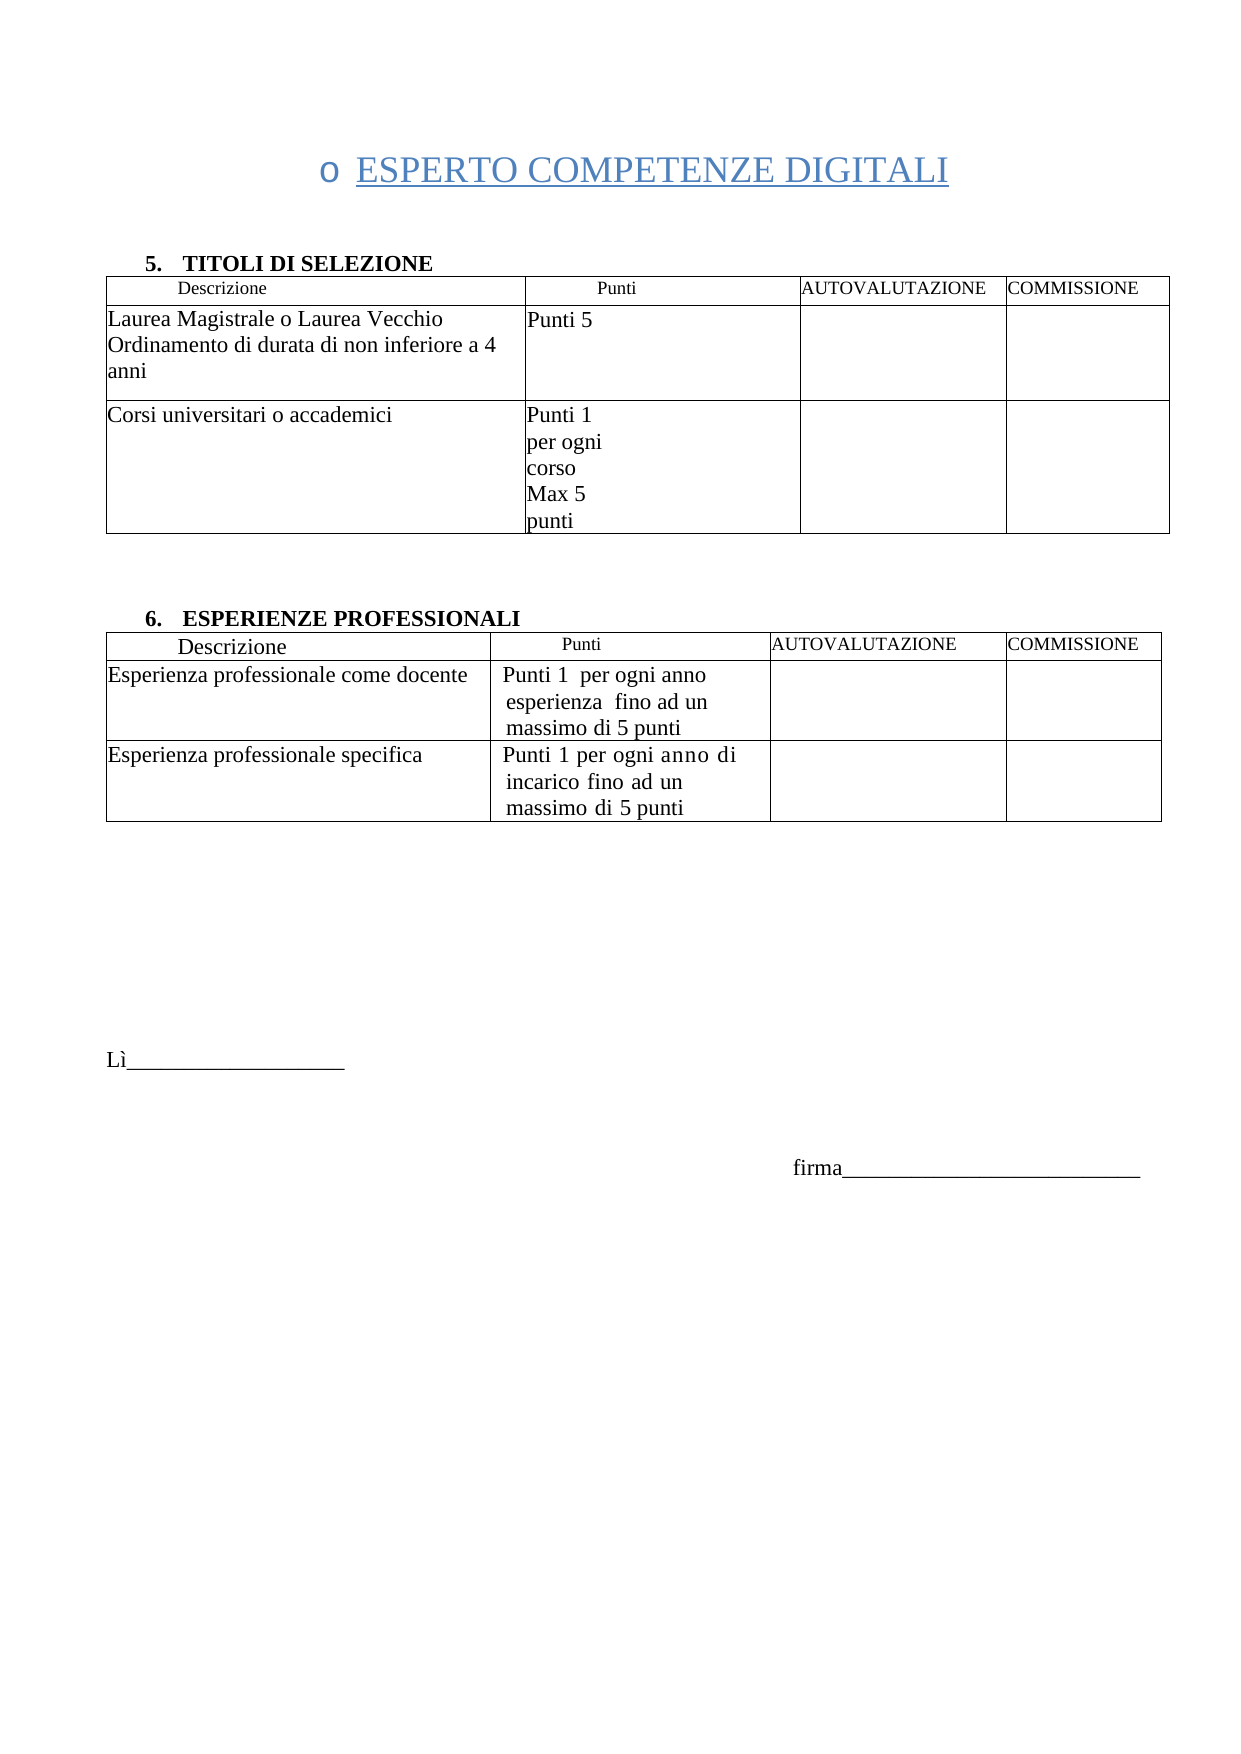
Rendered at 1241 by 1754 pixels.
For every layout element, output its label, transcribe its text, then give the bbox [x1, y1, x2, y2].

table_cell Punti 1 per ogni corso Max 5 punti [526, 401, 800, 533]
table_cell Esperienza professionale come docente [107, 661, 490, 740]
table_header Descrizione [107, 633, 490, 660]
table_header Punti [491, 633, 770, 660]
list ESPERTO COMPETENZE DIGITALI [182, 148, 1084, 194]
table_cell [771, 741, 1006, 821]
list TITOLI DI SELEZIONE [145, 249, 1084, 276]
table_cell [1007, 741, 1161, 821]
table_header Descrizione [107, 277, 525, 304]
table_cell [771, 661, 1006, 740]
table_cell Corsi universitari o accademici [107, 401, 525, 533]
table_cell [1007, 661, 1161, 740]
table_cell Punti 1 per ogni anno di incarico fino ad un massimo di 5 punti [491, 741, 770, 821]
table_cell Laurea Magistrale o Laurea Vecchio Ordinamento di durata di non inferiore a 4 anni [107, 306, 525, 400]
table_cell [1007, 401, 1169, 533]
list ESPERIENZE PROFESSIONALI [145, 605, 1084, 632]
table_cell [1007, 306, 1169, 400]
table_header COMMISSIONE [1007, 277, 1169, 304]
table_header AUTOVALUTAZIONE [801, 277, 1006, 304]
table_cell [801, 401, 1006, 533]
table_header COMMISSIONE [1007, 633, 1161, 660]
table_cell Punti 5 [526, 306, 800, 400]
text firma__________________________ [106, 1153, 1140, 1180]
text Lì___________________ [106, 1046, 1140, 1072]
table_cell [801, 306, 1006, 400]
table_header Punti [526, 277, 800, 304]
table_cell Punti 1 per ogni anno esperienza fino ad un massimo di 5 punti [491, 661, 770, 740]
table_header AUTOVALUTAZIONE [771, 633, 1006, 660]
table_cell Esperienza professionale specifica [107, 741, 490, 821]
